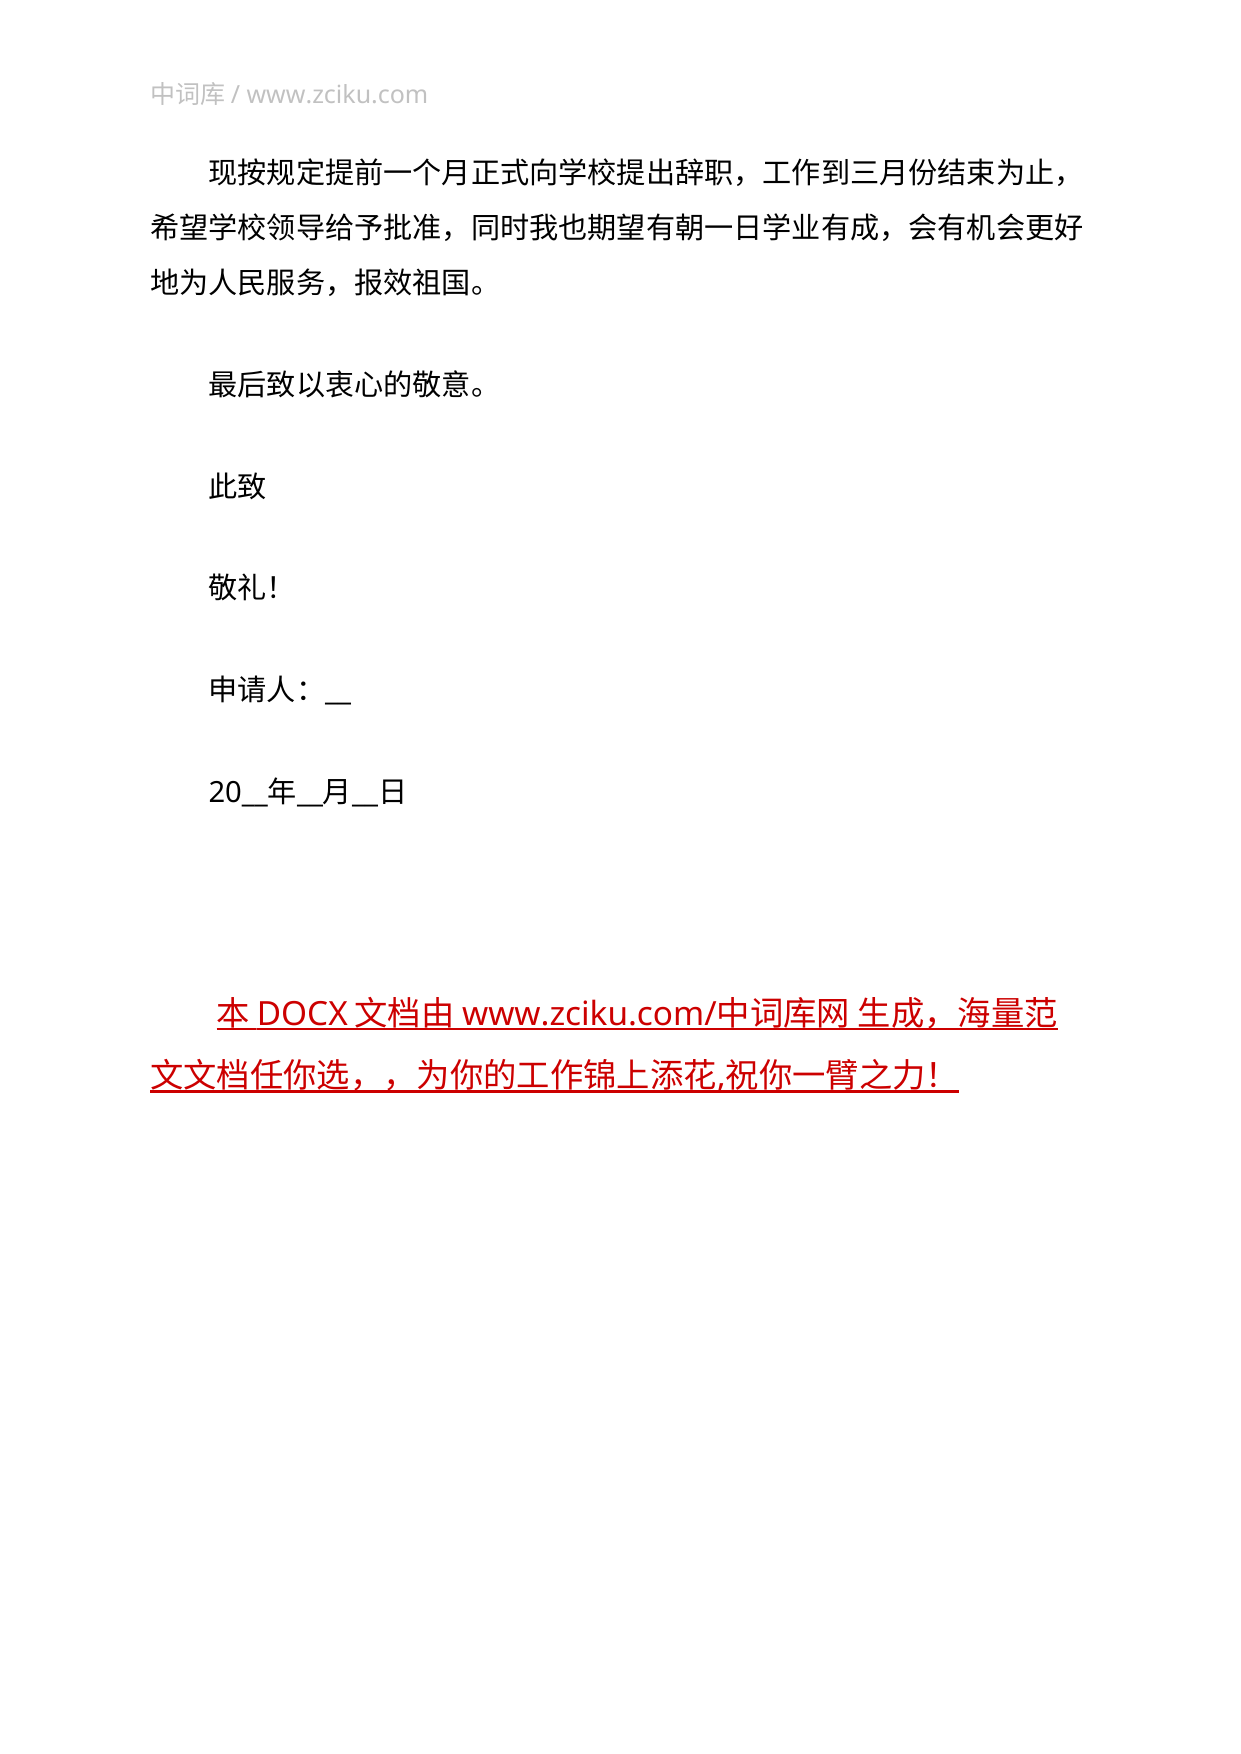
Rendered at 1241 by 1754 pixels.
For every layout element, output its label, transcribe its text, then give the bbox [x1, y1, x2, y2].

text 20__年__月__日 [150, 769, 1090, 811]
text 最后致以衷心的敬意。 [150, 362, 1090, 404]
text 本DOCX文档由 www.zciku.com/中词库网 生成，海量范文文档任你选，，为你的工作锦上添花,祝你一臂之力！ [150, 986, 1090, 1097]
text 此致 [150, 463, 1090, 506]
text 现按规定提前一个月正式向学校提出辞职，工作到三月份结束为止，希望学校领导给予批准，同时我也期望有朝一日学业有成，会有机会更好地为人民服务，报效祖国。 [150, 150, 1090, 302]
text 申请人：__ [150, 667, 1090, 709]
text 敬礼！ [150, 565, 1090, 607]
